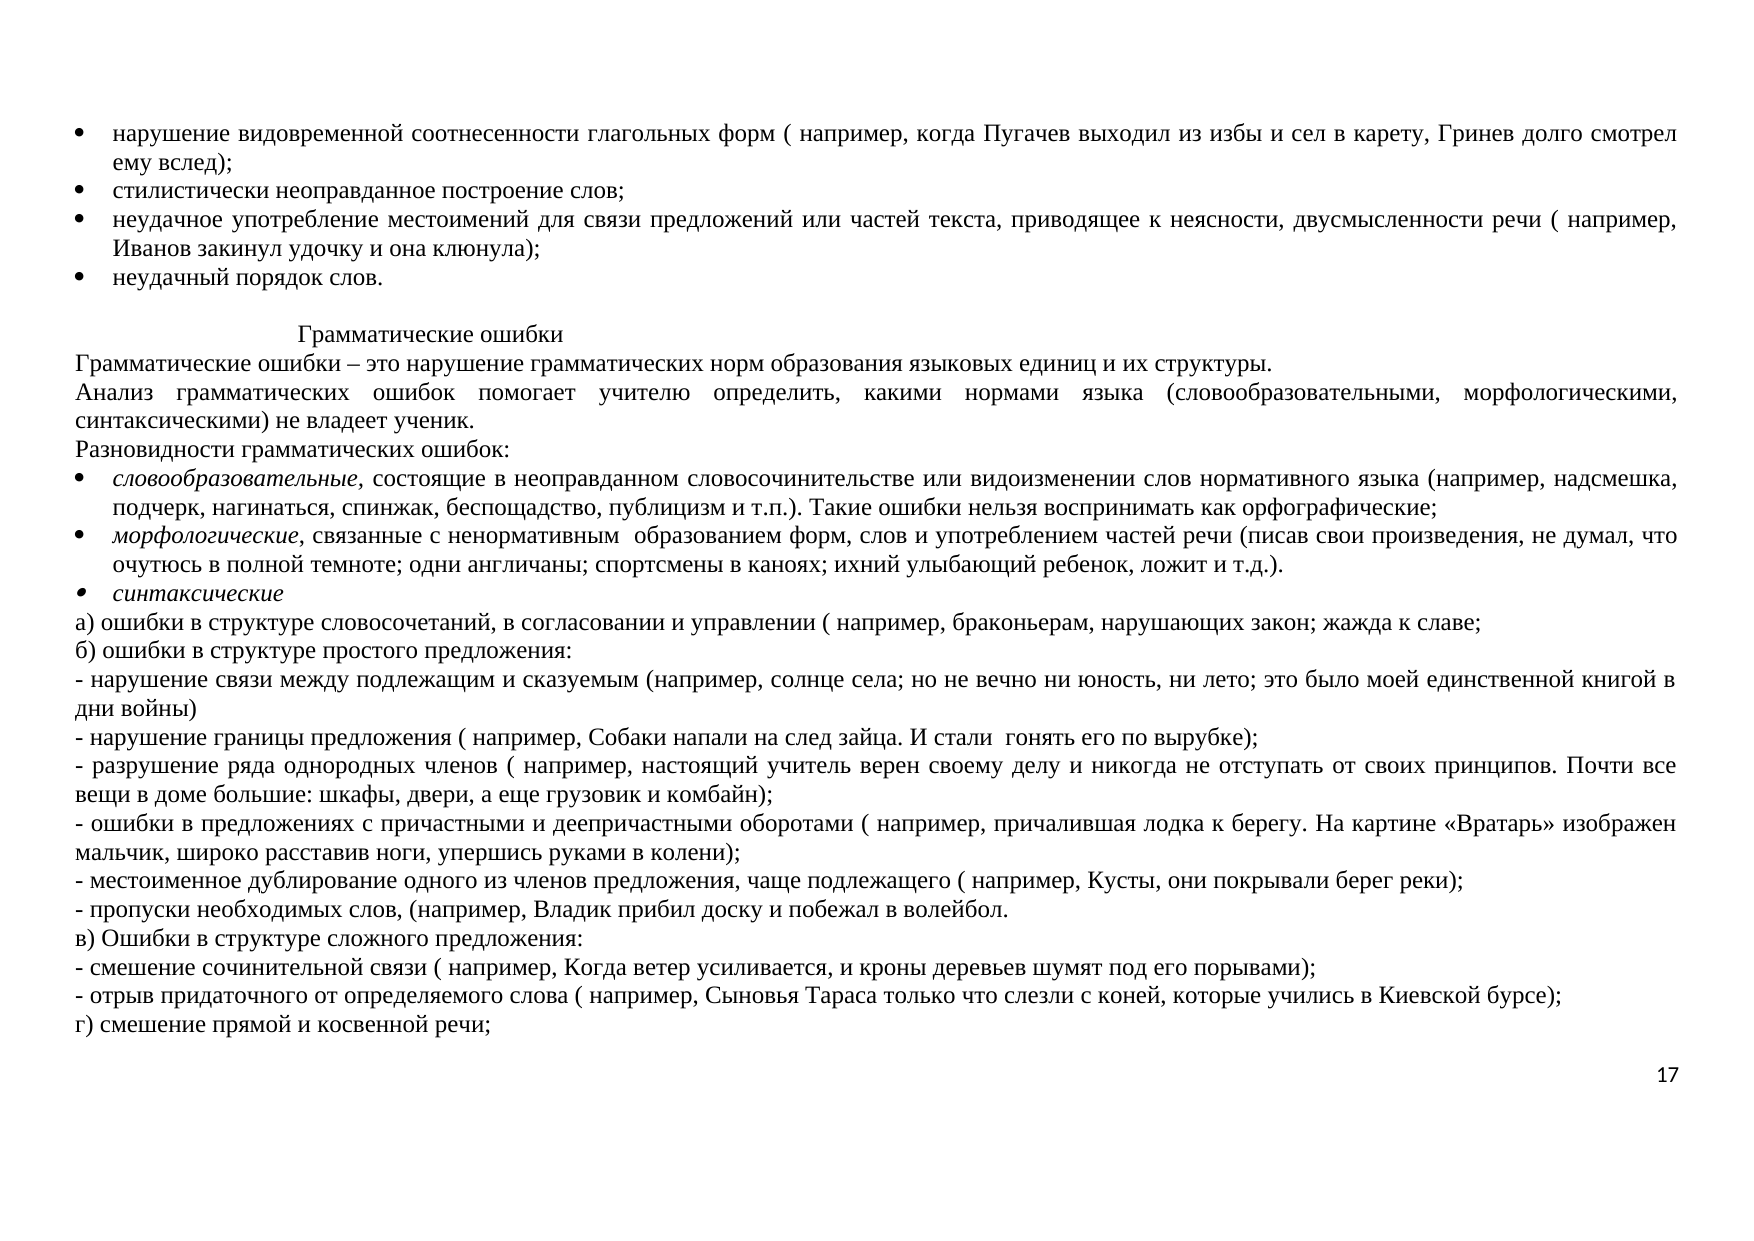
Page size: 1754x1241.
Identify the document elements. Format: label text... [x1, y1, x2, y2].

list синтаксические [75, 578, 1679, 607]
text - местоименное дублирование одного из членов предложения, чаще подлежащего ( например, Кусты, они покрывали берег реки); [75, 866, 1679, 894]
text Грамматические ошибки [75, 319, 1679, 348]
list неудачное употребление местоимений для связи предложений или частей текста, приводящее к неясности, двусмысленности речи ( например, Иванов закинул удочку и она клюнула); [75, 204, 1679, 262]
text в) Ошибки в структуре сложного предложения: [75, 923, 1679, 952]
text - разрушение ряда однородных членов ( например, настоящий учитель верен своему делу и никогда не отступать от своих принципов. Почти все вещи в доме большие: шкафы, двери, а еще грузовик и комбайн); [75, 751, 1679, 808]
list стилистически неоправданное построение слов; [75, 176, 1679, 204]
text а) ошибки в структуре словосочетаний, в согласовании и управлении ( например, браконьерам, нарушающих закон; жажда к славе; [75, 607, 1679, 636]
list неудачный порядок слов. [75, 262, 1679, 291]
list словообразовательные, состоящие в неоправданном словосочинительстве или видоизменении слов нормативного языка (например, надсмешка, подчерк, нагинаться, спинжак, беспощадство, публицизм и т.п.). Такие ошибки нельзя воспринимать как орфографические; [75, 463, 1679, 521]
text б) ошибки в структуре простого предложения: [75, 636, 1679, 664]
list нарушение видовременной соотнесенности глагольных форм ( например, когда Пугачев выходил из избы и сел в карету, Гринев долго смотрел ему вслед); [75, 118, 1679, 176]
text г) смешение прямой и косвенной речи; [75, 1009, 1679, 1038]
list морфологические, связанные с ненормативным образованием форм, слов и употреблением частей речи (писав свои произведения, не думал, что очутюсь в полной темноте; одни англичаны; спортсмены в каноях; ихний улыбающий ребенок, ложит и т.д.). [75, 521, 1679, 578]
text - ошибки в предложениях с причастными и деепричастными оборотами ( например, причалившая лодка к берегу. На картине «Вратарь» изображен мальчик, широко расставив ноги, упершись руками в колени); [75, 808, 1679, 866]
text - отрыв придаточного от определяемого слова ( например, Сыновья Тараса только что слезли с коней, которые учились в Киевской бурсе); [75, 981, 1679, 1009]
text Грамматические ошибки – это нарушение грамматических норм образования языковых единиц и их структуры. [75, 348, 1679, 377]
text - нарушение границы предложения ( например, Собаки напали на след зайца. И стали гонять его по вырубке); [75, 722, 1679, 751]
text - смешение сочинительной связи ( например, Когда ветер усиливается, и кроны деревьев шумят под его порывами); [75, 952, 1679, 981]
text - нарушение связи между подлежащим и сказуемым (например, солнце села; но не вечно ни юность, ни лето; это было моей единственной книгой в дни войны) [75, 664, 1679, 722]
text Разновидности грамматических ошибок: [75, 434, 1679, 463]
text - пропуски необходимых слов, (например, Владик прибил доску и побежал в волейбол. [75, 894, 1679, 923]
text Анализ грамматических ошибок помогает учителю определить, какими нормами языка (словообразовательными, морфологическими, синтаксическими) не владеет ученик. [75, 377, 1679, 434]
